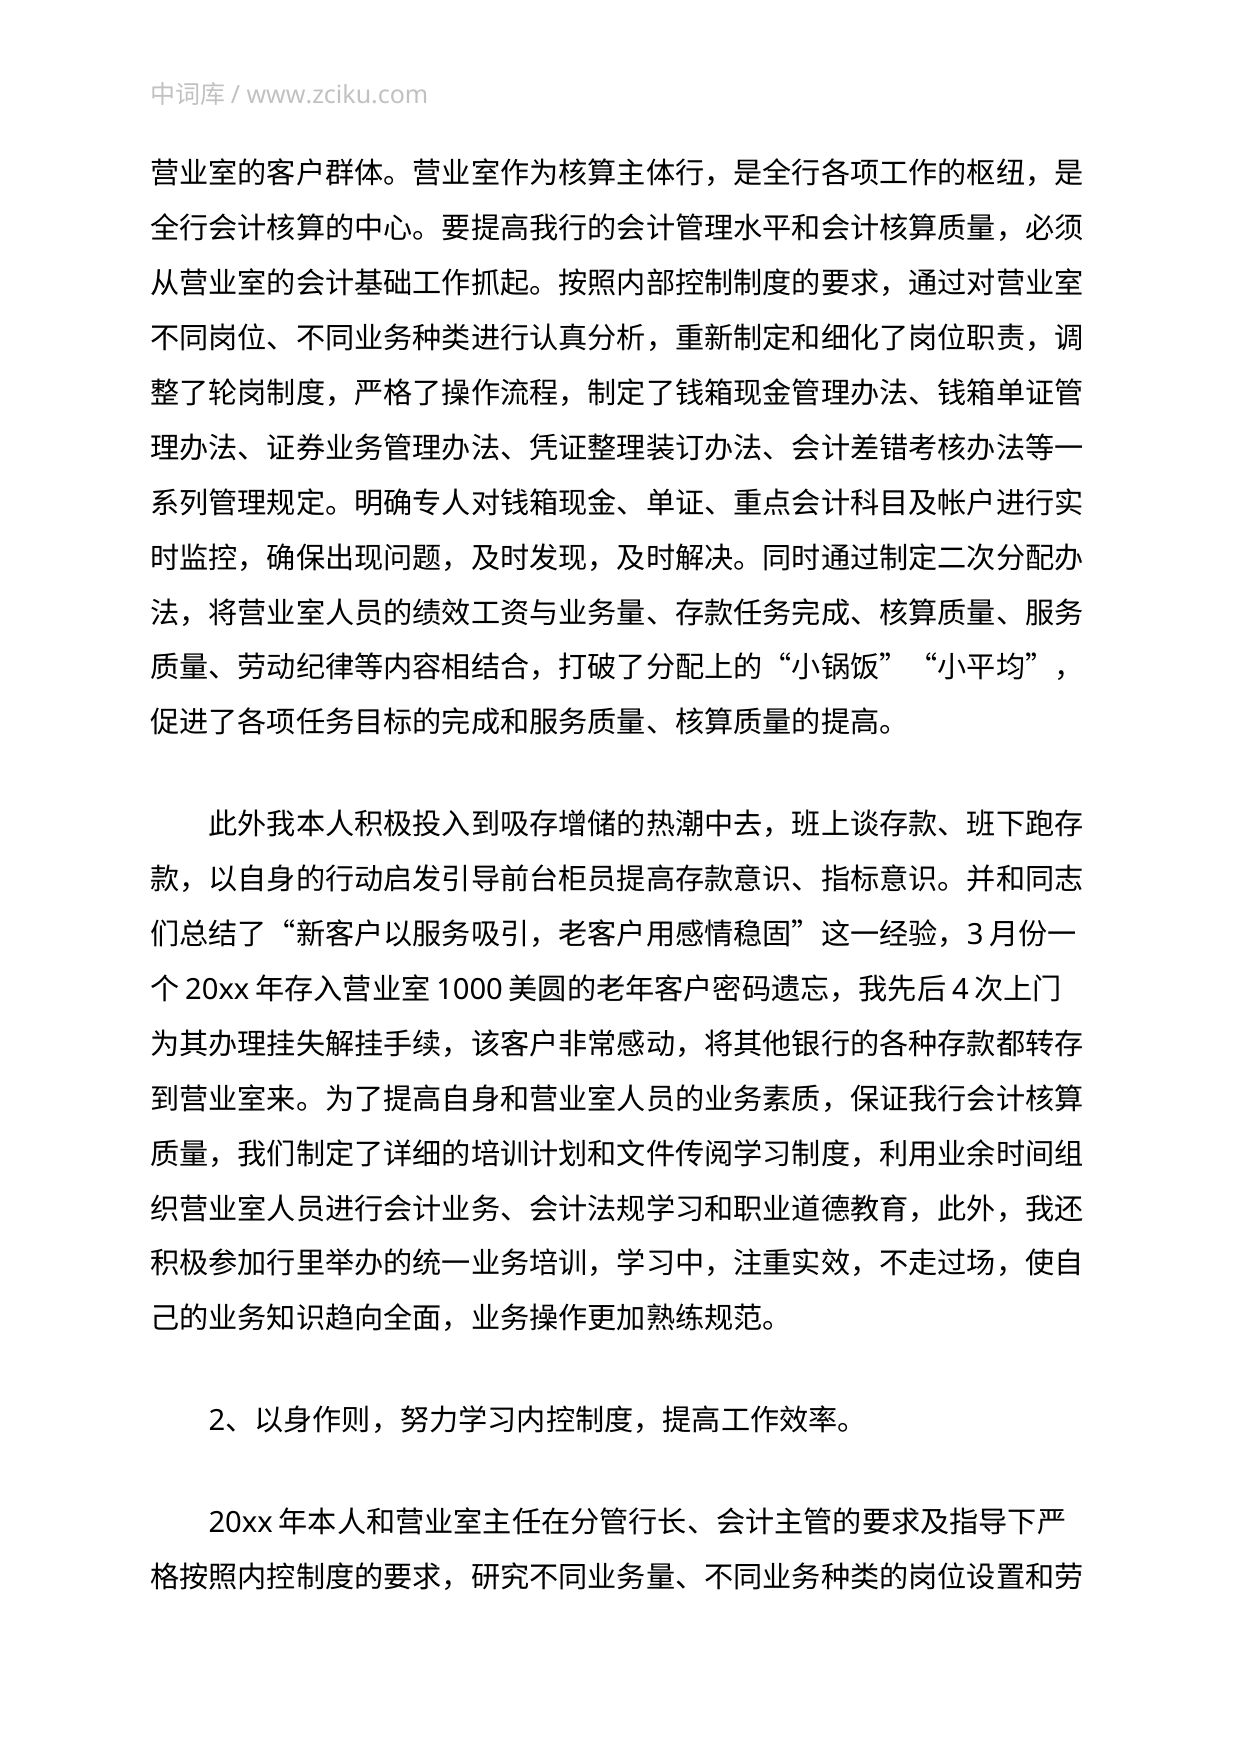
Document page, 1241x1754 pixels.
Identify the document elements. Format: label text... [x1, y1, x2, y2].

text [150, 150, 1090, 741]
text 2、以身作则，努力学习内控制度，提高工作效率。 [150, 1397, 1090, 1439]
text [150, 1499, 1090, 1596]
text 此外我本人积极投入到吸存增储的热潮中去，班上谈存款、班下跑存款，以自身的行动启发引导前台柜员提高存款意识、指标意识。并和同志们总结了“新客户以服务吸引，老客户用感情稳固”这一经验，3月份一个20xx年存入营业室1000美圆的老年客户密码遗忘，我先后4次上门为其办理挂失解挂手续，该客户非常感动，将其他银行的各种存款都转存到营业室来。为了提高自身和营业室人员的业务素质，保证我行会计核算质量，我们制定了详细的培训计划和文件传阅学习制度，利用业余时间组织营业室人员进行会计业务、会计法规学习和职业道德教育，此外，我还积极参加行里举办的统一业务培训，学习中，注重实效，不走过场，使自己的业务知识趋向全面，业务操作更加熟练规范。 [150, 801, 1090, 1337]
